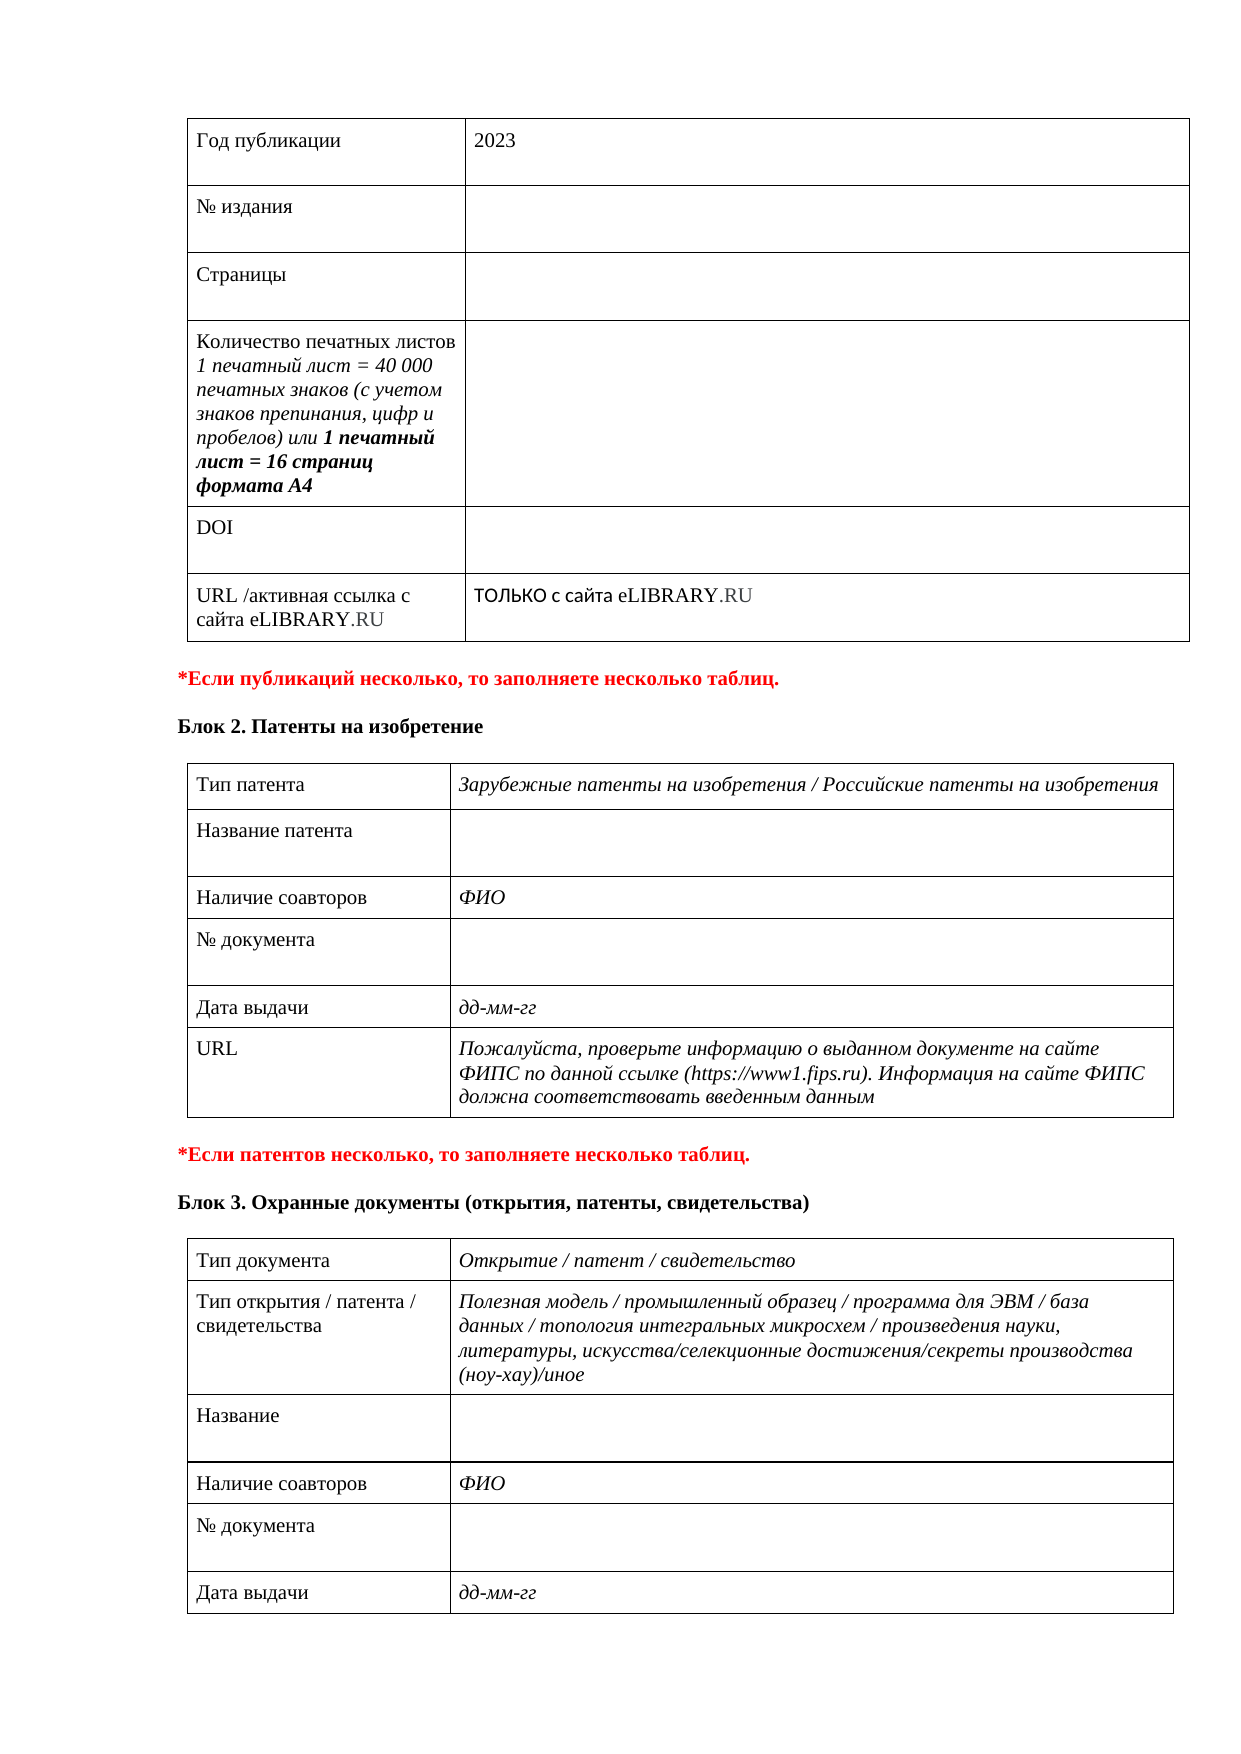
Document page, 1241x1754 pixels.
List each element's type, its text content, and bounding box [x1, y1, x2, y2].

text Блок 3. Охранные документы (открытия, патенты, свидетельства) [177, 1190, 1152, 1214]
table_cell Полезная модель / промышленный образец / программа для ЭВМ / база данных / топология интегральных микросхем / произведения науки, литературы, искусства/селекционные достижения/секреты производства (ноу-хау)/иное [451, 1281, 1173, 1394]
table_cell [451, 1395, 1173, 1461]
table_cell дд-мм-гг [451, 1572, 1173, 1612]
table_cell ТОЛЬКО с сайта eLIBRARY.RU [466, 574, 1189, 641]
table_cell Дата выдачи [188, 1572, 450, 1612]
table_header Зарубежные патенты на изобретения / Российские патенты на изобретения [451, 764, 1173, 808]
table_cell DOI [188, 507, 465, 573]
table_cell Количество печатных листов 1 печатный лист = 40 000 печатных знаков (с учетом знаков препинания, цифр и пробелов) или 1 печатный лист = 16 страниц формата А4 [188, 321, 465, 506]
text *Если публикаций несколько, то заполняете несколько таблиц. [177, 666, 1152, 690]
table_cell № издания [188, 186, 465, 252]
table_cell [451, 919, 1173, 985]
table_cell ФИО [451, 1463, 1173, 1503]
table_cell Наличие соавторов [188, 1463, 450, 1503]
table_header Открытие / патент / свидетельство [451, 1239, 1173, 1280]
table_cell № документа [188, 1504, 450, 1571]
table_cell [451, 810, 1173, 876]
table_header Тип документа [188, 1239, 450, 1280]
table_cell № документа [188, 919, 450, 985]
table_cell дд-мм-гг [451, 986, 1173, 1027]
table_cell Название патента [188, 810, 450, 876]
text Блок 2. Патенты на изобретение [177, 714, 1152, 738]
table_cell [451, 1504, 1173, 1571]
table_cell Пожалуйста, проверьте информацию о выданном документе на сайте ФИПС по данной ссылке (https://www1.fips.ru). Информация на сайте ФИПС должна соответствовать введенным данным [451, 1028, 1173, 1117]
table_cell URL [188, 1028, 450, 1117]
table_cell Название [188, 1395, 450, 1461]
table_cell Год публикации [188, 119, 465, 184]
table_cell Дата выдачи [188, 986, 450, 1027]
table_cell [466, 253, 1189, 319]
table_cell [466, 186, 1189, 252]
table_cell [466, 507, 1189, 573]
table_cell Страницы [188, 253, 465, 319]
table_cell 2023 [466, 119, 1189, 184]
table_cell URL /активная ссылка с сайта eLIBRARY.RU [188, 574, 465, 641]
table_cell ФИО [451, 877, 1173, 918]
table_cell Тип открытия / патента / свидетельства [188, 1281, 450, 1394]
text *Если патентов несколько, то заполняете несколько таблиц. [177, 1142, 1152, 1166]
table_cell Наличие соавторов [188, 877, 450, 918]
table_header Тип патента [188, 764, 450, 808]
table_cell [466, 321, 1189, 506]
